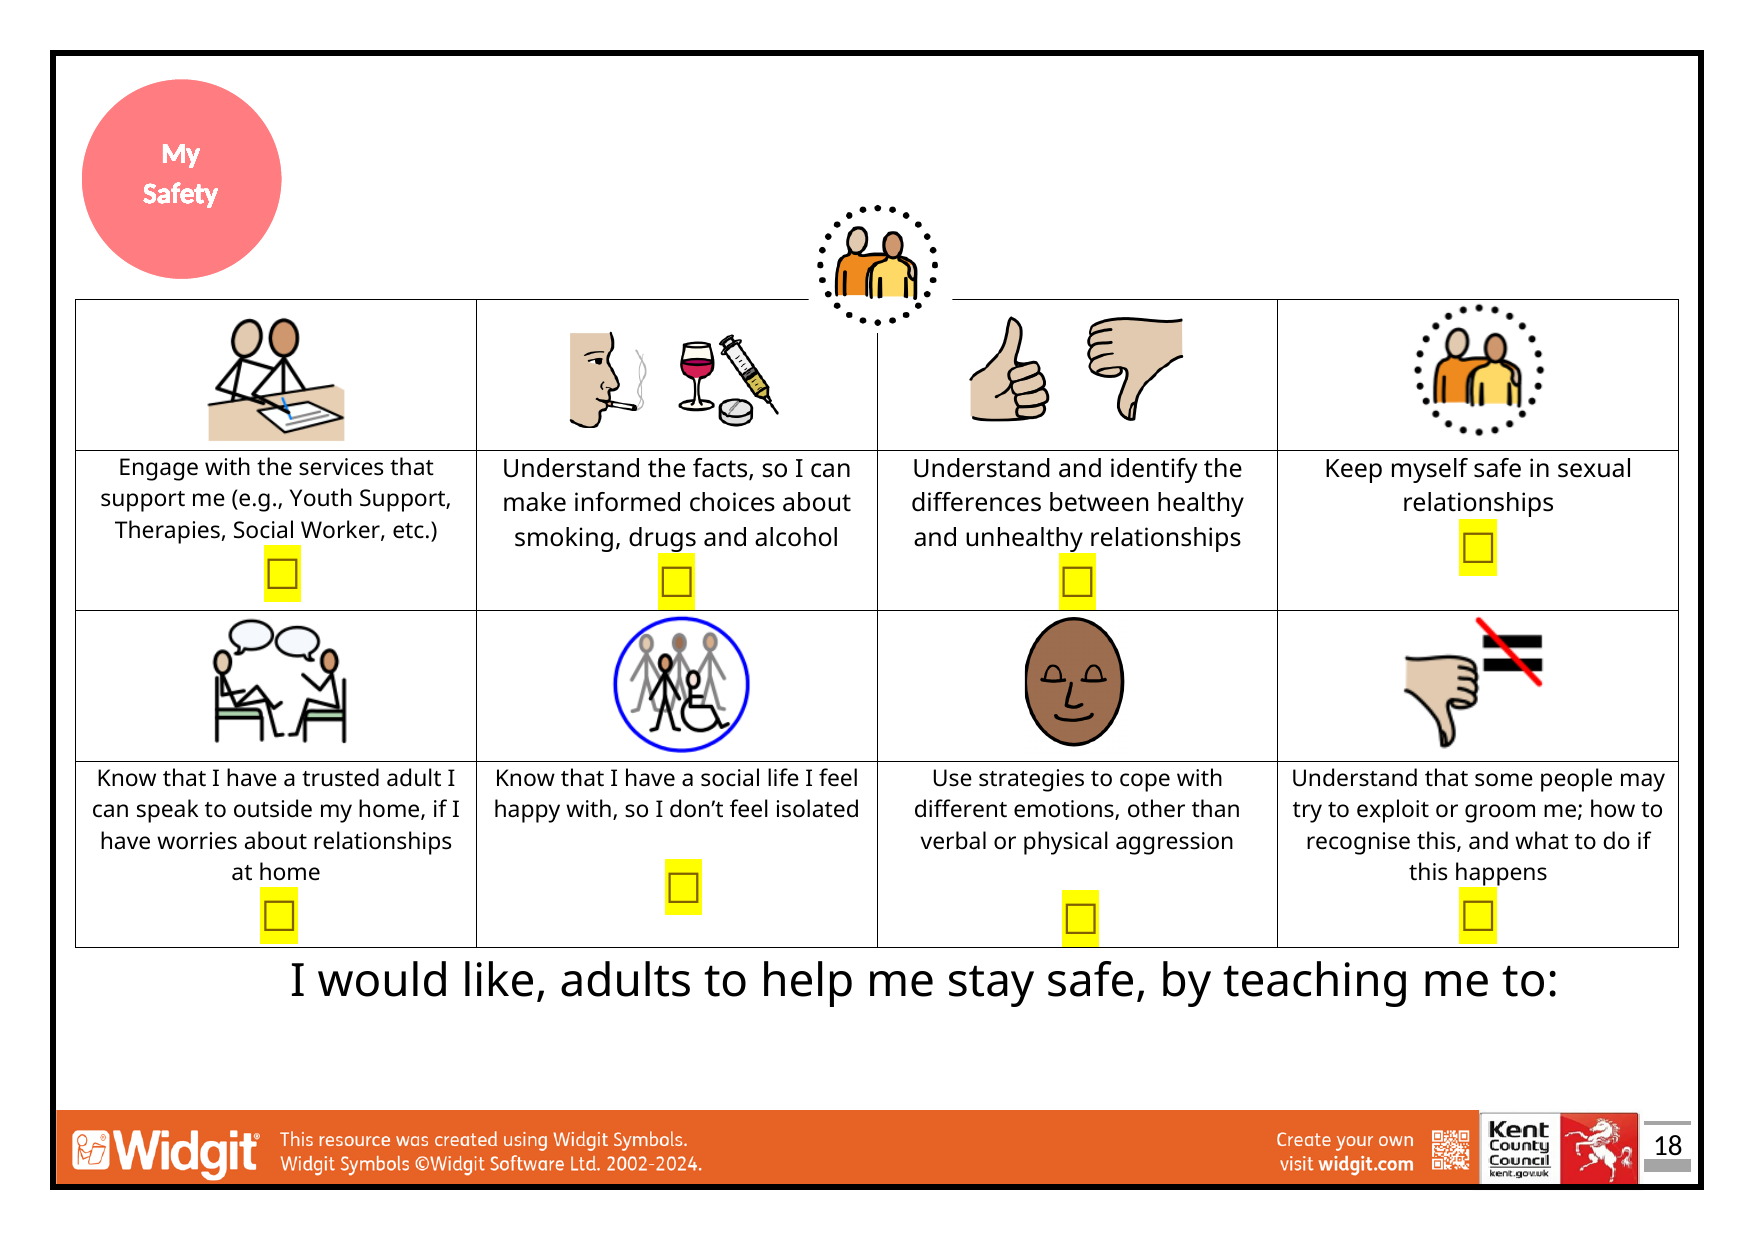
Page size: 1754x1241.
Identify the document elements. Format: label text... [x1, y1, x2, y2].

picture [1024, 611, 1130, 753]
picture [202, 300, 350, 450]
text I would like, adults to help me stay safe, by teaching me to: [75, 948, 1679, 1010]
table_header [350, 300, 476, 450]
table_cell Understand and identify the differences between healthy and unhealthy relationships [878, 451, 1277, 610]
picture [1384, 611, 1572, 755]
picture [592, 611, 761, 761]
table_cell Keep myself safe in sexual relationships [1278, 451, 1678, 610]
table_cell Use strategies to cope with different emotions, other than verbal or physical aggression [878, 762, 1277, 947]
table_header [477, 300, 877, 450]
table_cell [1278, 611, 1678, 761]
picture [1394, 300, 1562, 446]
picture [808, 196, 953, 333]
table_header [76, 300, 202, 450]
picture [555, 315, 784, 428]
table_cell Understand that some people may try to exploit or groom me; how to recognise this, and what to do if this happens [1278, 762, 1678, 947]
table_cell Engage with the services that support me (e.g., Youth Support, Therapies, Social Worker, etc.) [76, 451, 476, 610]
picture [56, 1109, 1644, 1184]
table_cell [477, 611, 592, 761]
picture [183, 611, 369, 748]
table_cell [76, 611, 476, 761]
table_cell Understand the facts, so I can make informed choices about smoking, drugs and alcohol [477, 451, 877, 610]
table_cell [878, 611, 1277, 761]
table_header [878, 300, 1277, 450]
table_cell [761, 611, 877, 761]
picture [959, 300, 1195, 422]
table_cell Know that I have a social life I feel happy with, so I don’t feel isolated [477, 762, 877, 947]
table_cell Know that I have a trusted adult I can speak to outside my home, if I have worries about relationships at home [76, 762, 476, 947]
table_header [1278, 300, 1678, 450]
